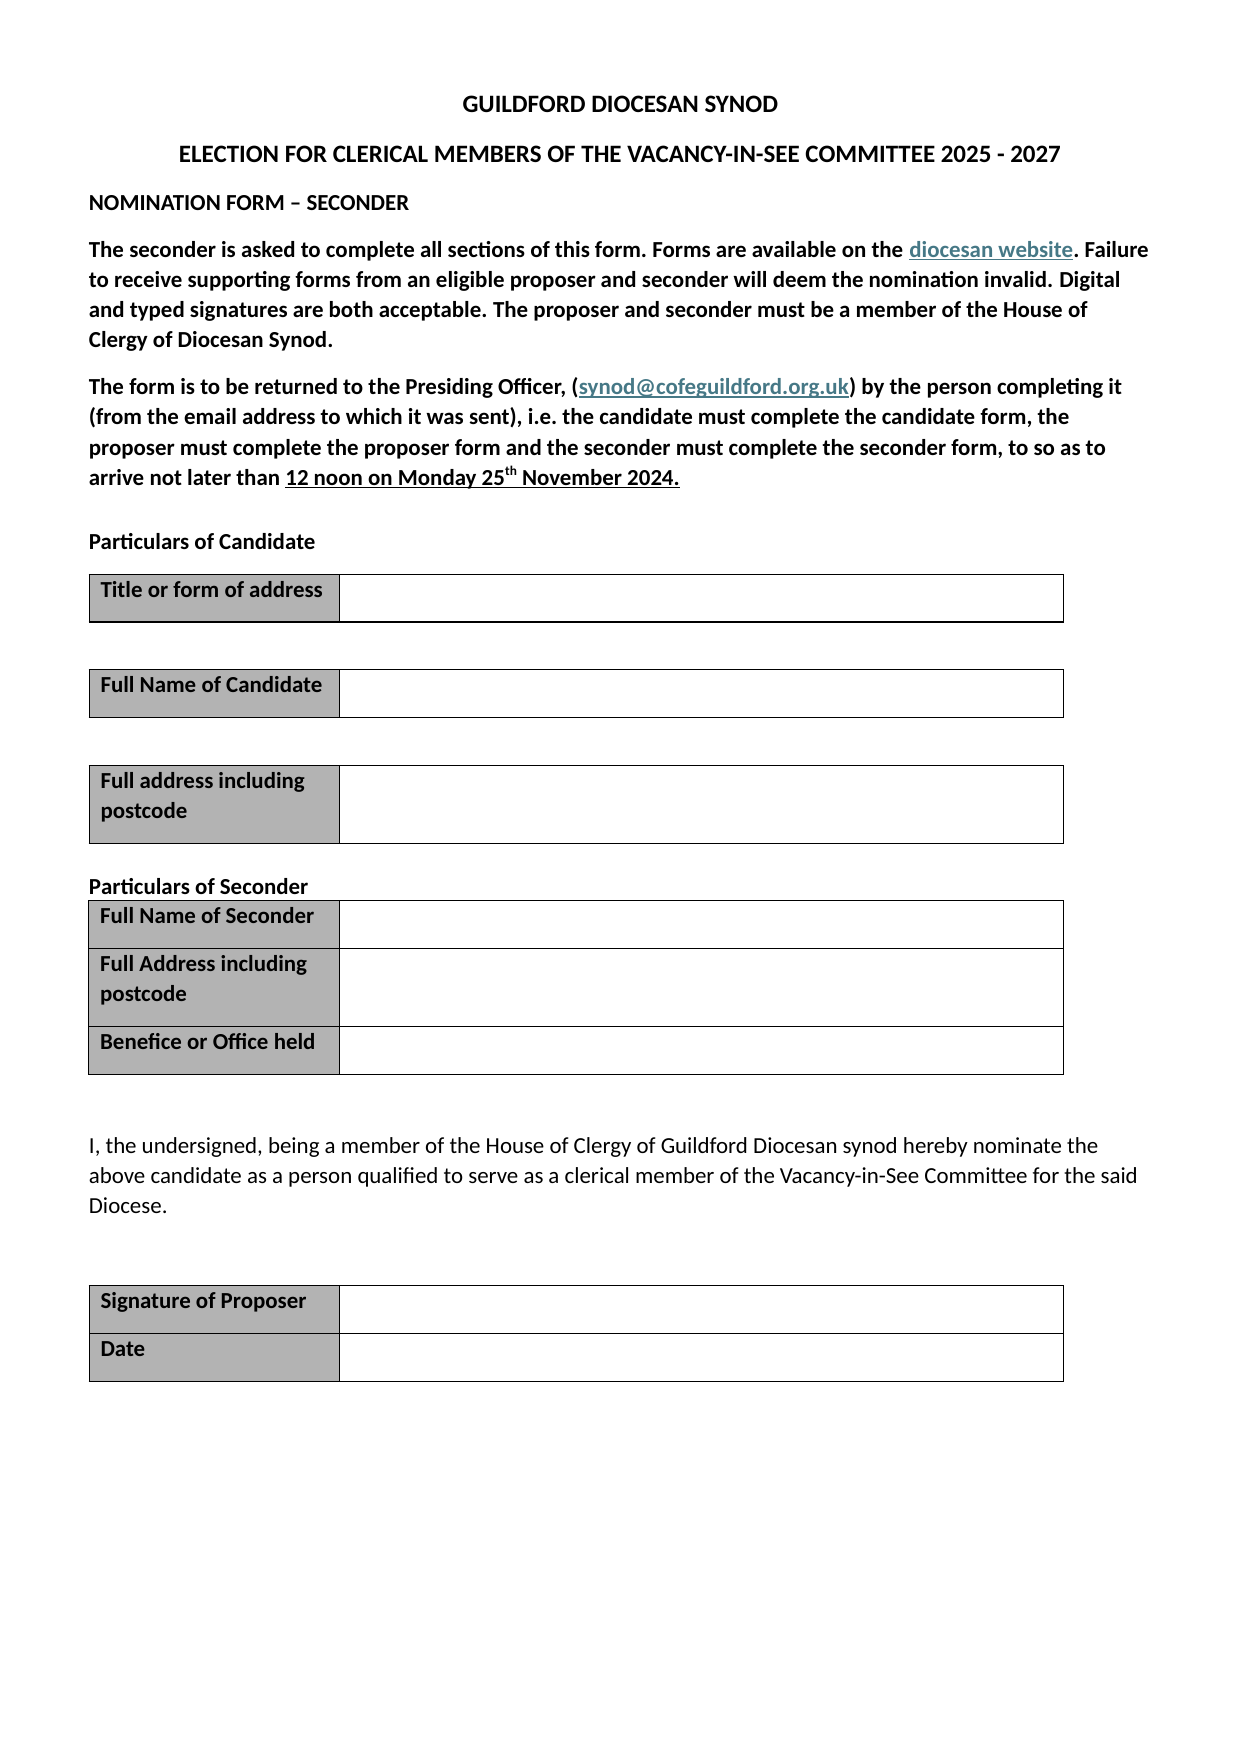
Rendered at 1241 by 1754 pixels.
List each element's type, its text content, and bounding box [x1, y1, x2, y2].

text GUILDFORD DIOCESAN SYNOD [89, 89, 1152, 119]
table_header [340, 1286, 1063, 1333]
table_header Full address including postcode [90, 766, 339, 843]
table_header [340, 670, 1063, 717]
table_header Full Name of Seconder [89, 901, 339, 948]
text NOMINATION FORM – SECONDER [89, 188, 1152, 216]
table_cell [340, 1334, 1063, 1381]
table_cell [340, 1027, 1063, 1074]
table_header Full Name of Candidate [90, 670, 339, 717]
table_cell [340, 949, 1063, 1026]
table_header Title or form of address [90, 575, 339, 621]
table_header [340, 901, 1063, 948]
text The seconder is asked to complete all sections of this form. Forms are available on the diocesan website. Failure to receive supporting forms from an eligible proposer and seconder will deem the nomination invalid. Digital and typed signatures are both acceptable. The proposer and seconder must be a member of the House of Clergy of Diocesan Synod. [89, 235, 1152, 353]
table_cell Full Address including postcode [89, 949, 339, 1026]
text I, the undersigned, being a member of the House of Clergy of Guildford Diocesan synod hereby nominate the above candidate as a person qualified to serve as a clerical member of the Vacancy-in-See Committee for the said Diocese. [89, 1131, 1152, 1219]
table_header [340, 575, 1063, 621]
table_header Signature of Proposer [90, 1286, 339, 1333]
table_cell Benefice or Office held [89, 1027, 339, 1074]
text The form is to be returned to the Presiding Officer, (synod@cofeguildford.org.uk) by the person completing it (from the email address to which it was sent), i.e. the candidate must complete the candidate form, the proposer must complete the proposer form and the seconder must complete the seconder form, to so as to arrive not later than 12 noon on Monday 25th November 2024. Particulars of Candidate [89, 372, 1152, 555]
text ELECTION FOR CLERICAL MEMBERS OF THE VACANCY-IN-SEE COMMITTEE 2025 - 2027 [89, 138, 1152, 169]
table_header [340, 766, 1063, 843]
text Particulars of Seconder [89, 844, 1152, 900]
table_cell Date [90, 1334, 339, 1381]
